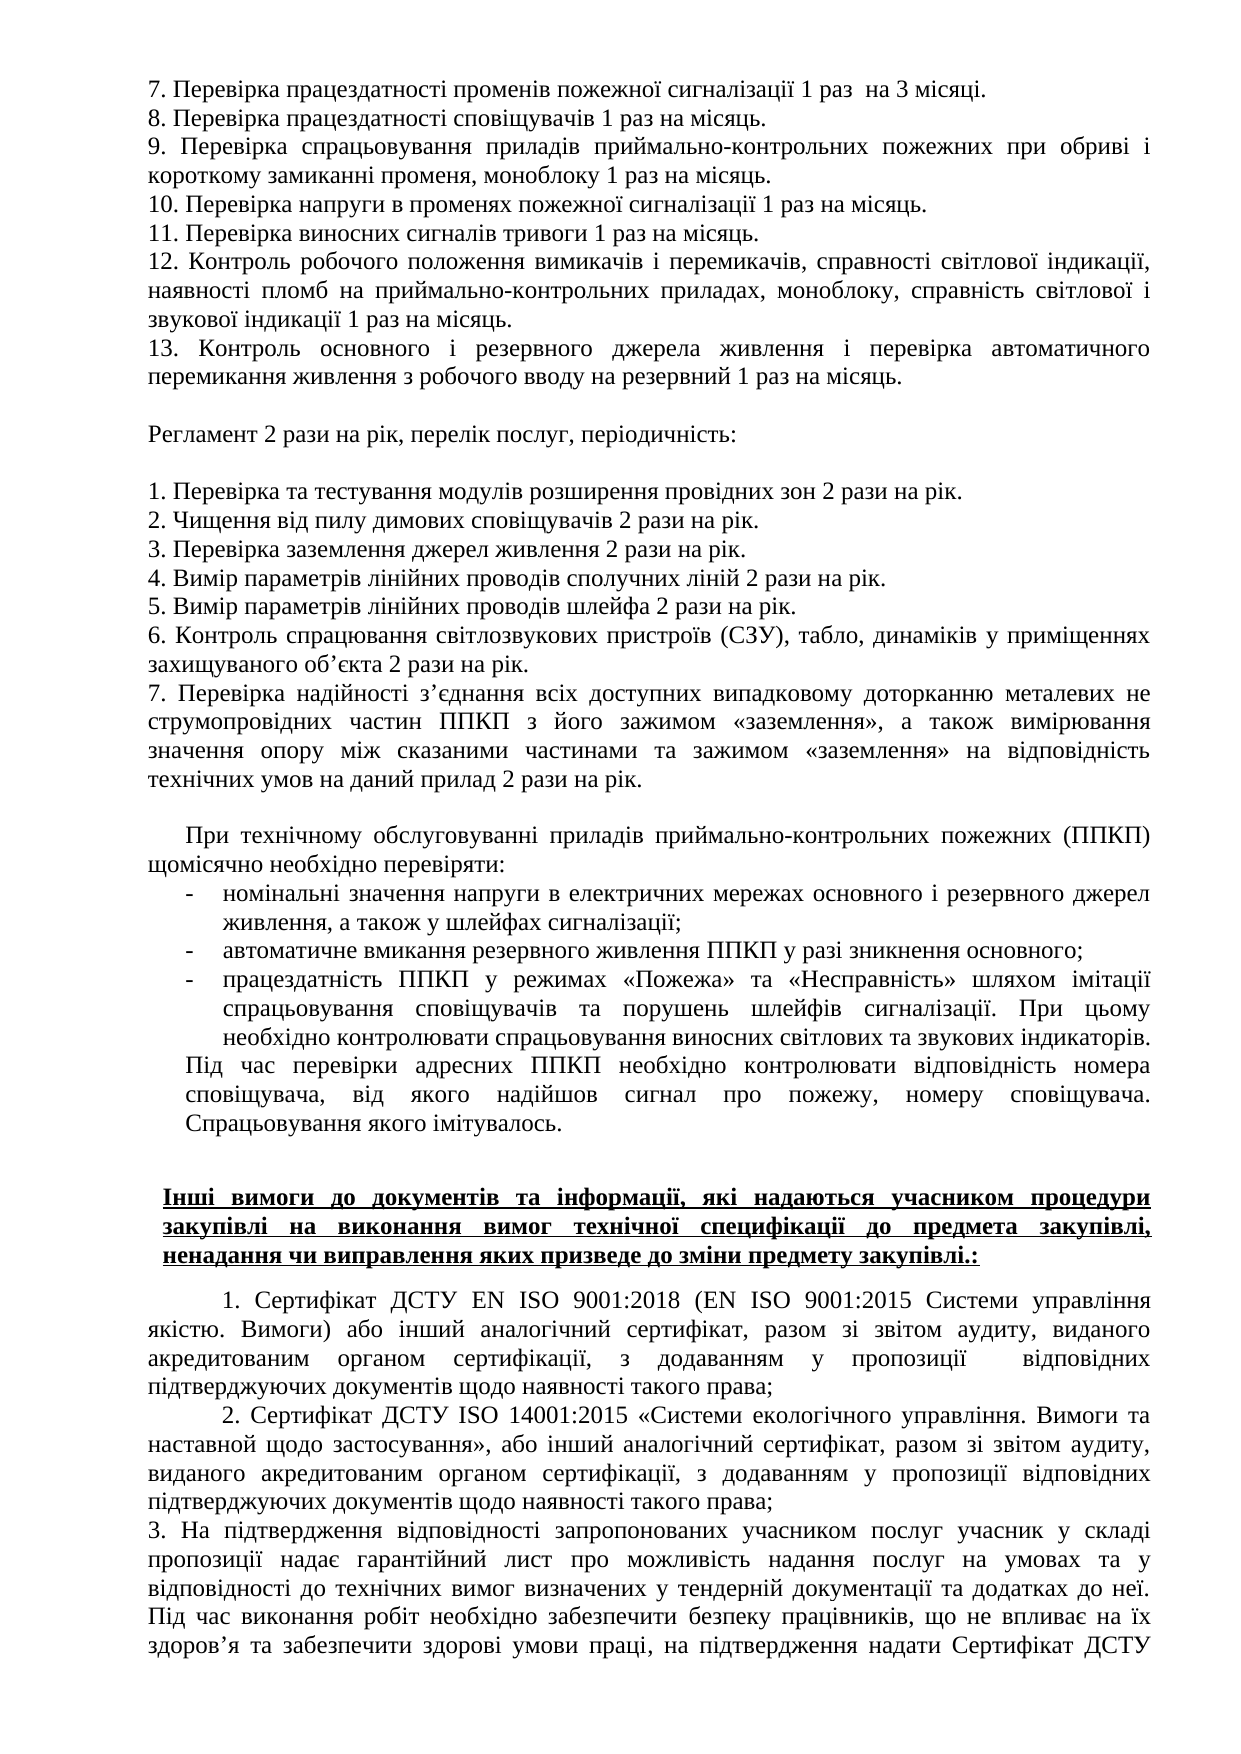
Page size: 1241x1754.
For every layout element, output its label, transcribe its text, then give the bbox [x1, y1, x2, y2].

text 5. Вимір параметрів лінійних проводів шлейфа 2 рази на рік. [148, 591, 1152, 620]
list працездатність ППКП у режимах «Пожежа» та «Несправність» шляхом імітації спрацьовування сповіщувачів та порушень шлейфів сигналізації. При цьому необхідно контролювати спрацьовування виносних світлових та звукових індикаторів. [185, 964, 1152, 1051]
text 11. Перевірка виносних сигналів тривоги 1 раз на місяць. [148, 218, 1152, 246]
text 6. Контроль спрацювання світлозвукових пристроїв (СЗУ), табло, динаміків у приміщеннях захищуваного об’єкта 2 рази на рік. [148, 620, 1152, 678]
text Під час перевірки адресних ППКП необхідно контролювати відповідність номера сповіщувача, від якого надійшов сигнал про пожежу, номеру сповіщувача. Спрацьовування якого імітувалось. [185, 1051, 1152, 1137]
list номінальні значення напруги в електричних мережах основного і резервного джерел живлення, а також у шлейфах сигналізації; [185, 878, 1152, 936]
text 10. Перевірка напруги в променях пожежної сигналізації 1 раз на місяць. [148, 189, 1152, 218]
text 2. Сертифікат ДСТУ ISO 14001:2015 «Системи екологічного управління. Вимоги та наставной щодо застосування», або інший аналогічний сертифікат, разом зі звітом аудиту, виданого акредитованим органом сертифікації, з додаванням у пропозиції відповідних підтверджуючих документів щодо наявності такого права; [148, 1400, 1152, 1515]
text 7. Перевірка працездатності променів пожежної сигналізації 1 раз на 3 місяці. [148, 74, 1152, 103]
text При технічному обслуговуванні приладів приймально-контрольних пожежних (ППКП) щомісячно необхідно перевіряти: [148, 821, 1152, 878]
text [148, 1515, 1152, 1659]
text 9. Перевірка спрацьовування приладів приймально-контрольних пожежних при обриві і короткому замиканні променя, моноблоку 1 раз на місяць. [148, 131, 1152, 189]
text Інші вимоги до документів та інформації, які надаються учасником процедури закупівлі на виконання вимог технічної специфікації до предмета закупівлі, ненадання чи виправлення яких призведе до зміни предмету закупівлі.: [162, 1237, 1152, 1268]
list автоматичне вмикання резервного живлення ППКП у разі зникнення основного; [185, 936, 1152, 964]
text 2. Чищення від пилу димових сповіщувачів 2 рази на рік. [148, 505, 1152, 534]
text 12. Контроль робочого положення вимикачів і перемикачів, справності світлової індикації, наявності пломб на приймально-контрольних приладах, моноблоку, справність світлової і звукової індикації 1 раз на місяць. [148, 246, 1152, 333]
text 1. Перевірка та тестування модулів розширення провідних зон 2 рази на рік. [148, 476, 1152, 505]
text Інші вимоги до документів та інформації, які надаються учасником процедури закупівлі на виконання вимог технічної специфікації до предмета закупівлі, ненадання чи виправлення яких призведе до зміни предмету закупівлі.: [162, 1182, 1152, 1236]
text 8. Перевірка працездатності сповіщувачів 1 раз на місяць. [148, 103, 1152, 131]
text 1. Сертифікат ДСТУ EN ISO 9001:2018 (EN ISO 9001:2015 Системи управління якістю. Вимоги) або інший аналогічний сертифікат, разом зі звітом аудиту, виданого акредитованим органом сертифікації, з додаванням у пропозиції відповідних підтверджуючих документів щодо наявності такого права; [148, 1285, 1152, 1400]
text 3. Перевірка заземлення джерел живлення 2 рази на рік. [148, 534, 1152, 563]
text Регламент 2 рази на рік, перелік послуг, періодичність: [148, 419, 1152, 448]
text 13. Контроль основного і резервного джерела живлення і перевірка автоматичного перемикання живлення з робочого вводу на резервний 1 раз на місяць. [148, 333, 1152, 390]
text 4. Вимір параметрів лінійних проводів сполучних ліній 2 рази на рік. [148, 563, 1152, 591]
text 7. Перевірка надійності з’єднання всіх доступних випадковому доторканню металевих не струмопровідних частин ППКП з його зажимом «заземлення», а також вимірювання значення опору між сказаними частинами та зажимом «заземлення» на відповідність технічних умов на даний прилад 2 рази на рік. [148, 678, 1152, 793]
